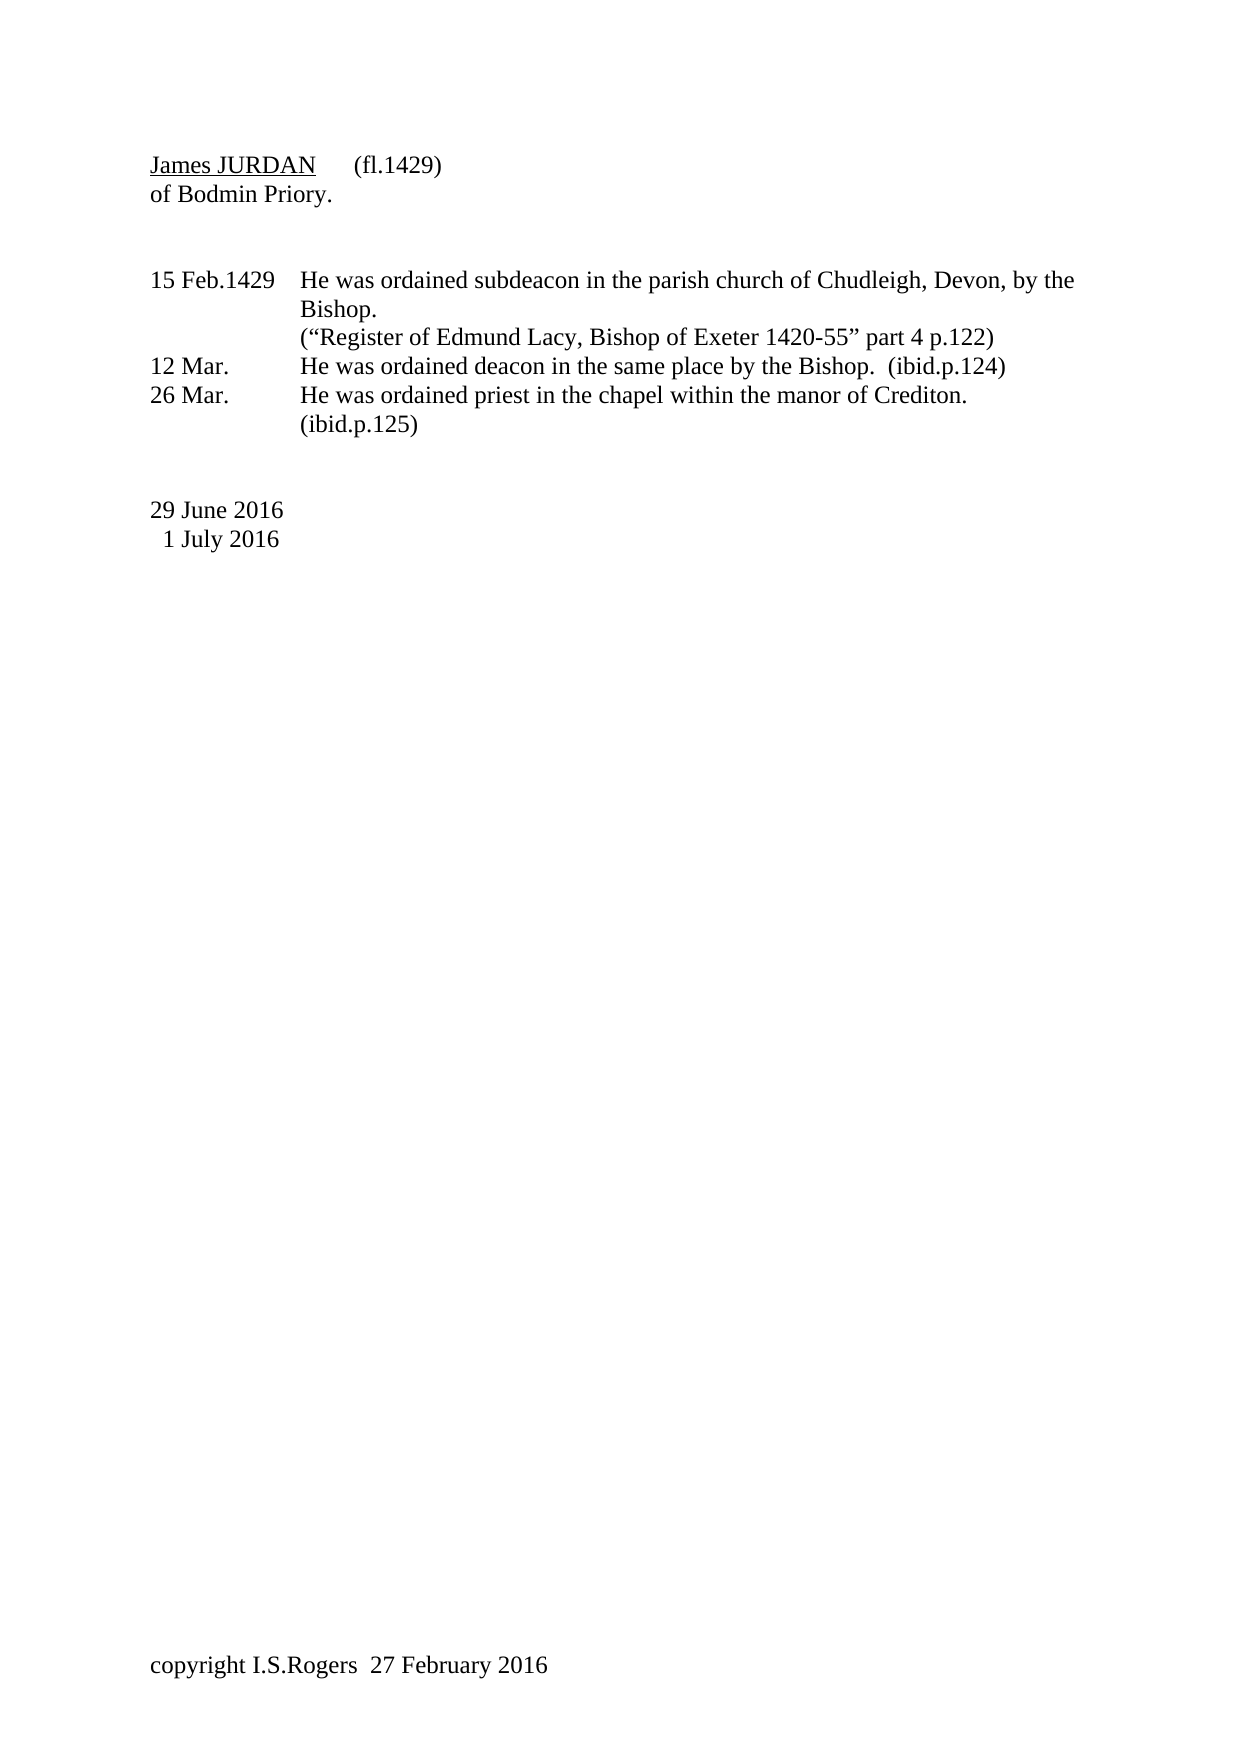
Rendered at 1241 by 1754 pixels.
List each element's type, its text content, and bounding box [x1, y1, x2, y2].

text 1 July 2016 [150, 524, 1090, 552]
text 15 Feb.1429 He was ordained subdeacon in the parish church of Chudleigh, Devon, by the Bishop. [150, 265, 1090, 322]
text 26 Mar. He was ordained priest in the chapel within the manor of Crediton. [150, 380, 1090, 409]
text James JURDAN (fl.1429) [150, 150, 1090, 179]
text (“Register of Edmund Lacy, Bishop of Exeter 1420-55” part 4 p.122) [150, 322, 1090, 351]
text 29 June 2016 [150, 495, 1090, 524]
text (ibid.p.125) [150, 409, 1090, 437]
text of Bodmin Priory. [150, 179, 1090, 207]
text 12 Mar. He was ordained deacon in the same place by the Bishop. (ibid.p.124) [150, 351, 1090, 380]
